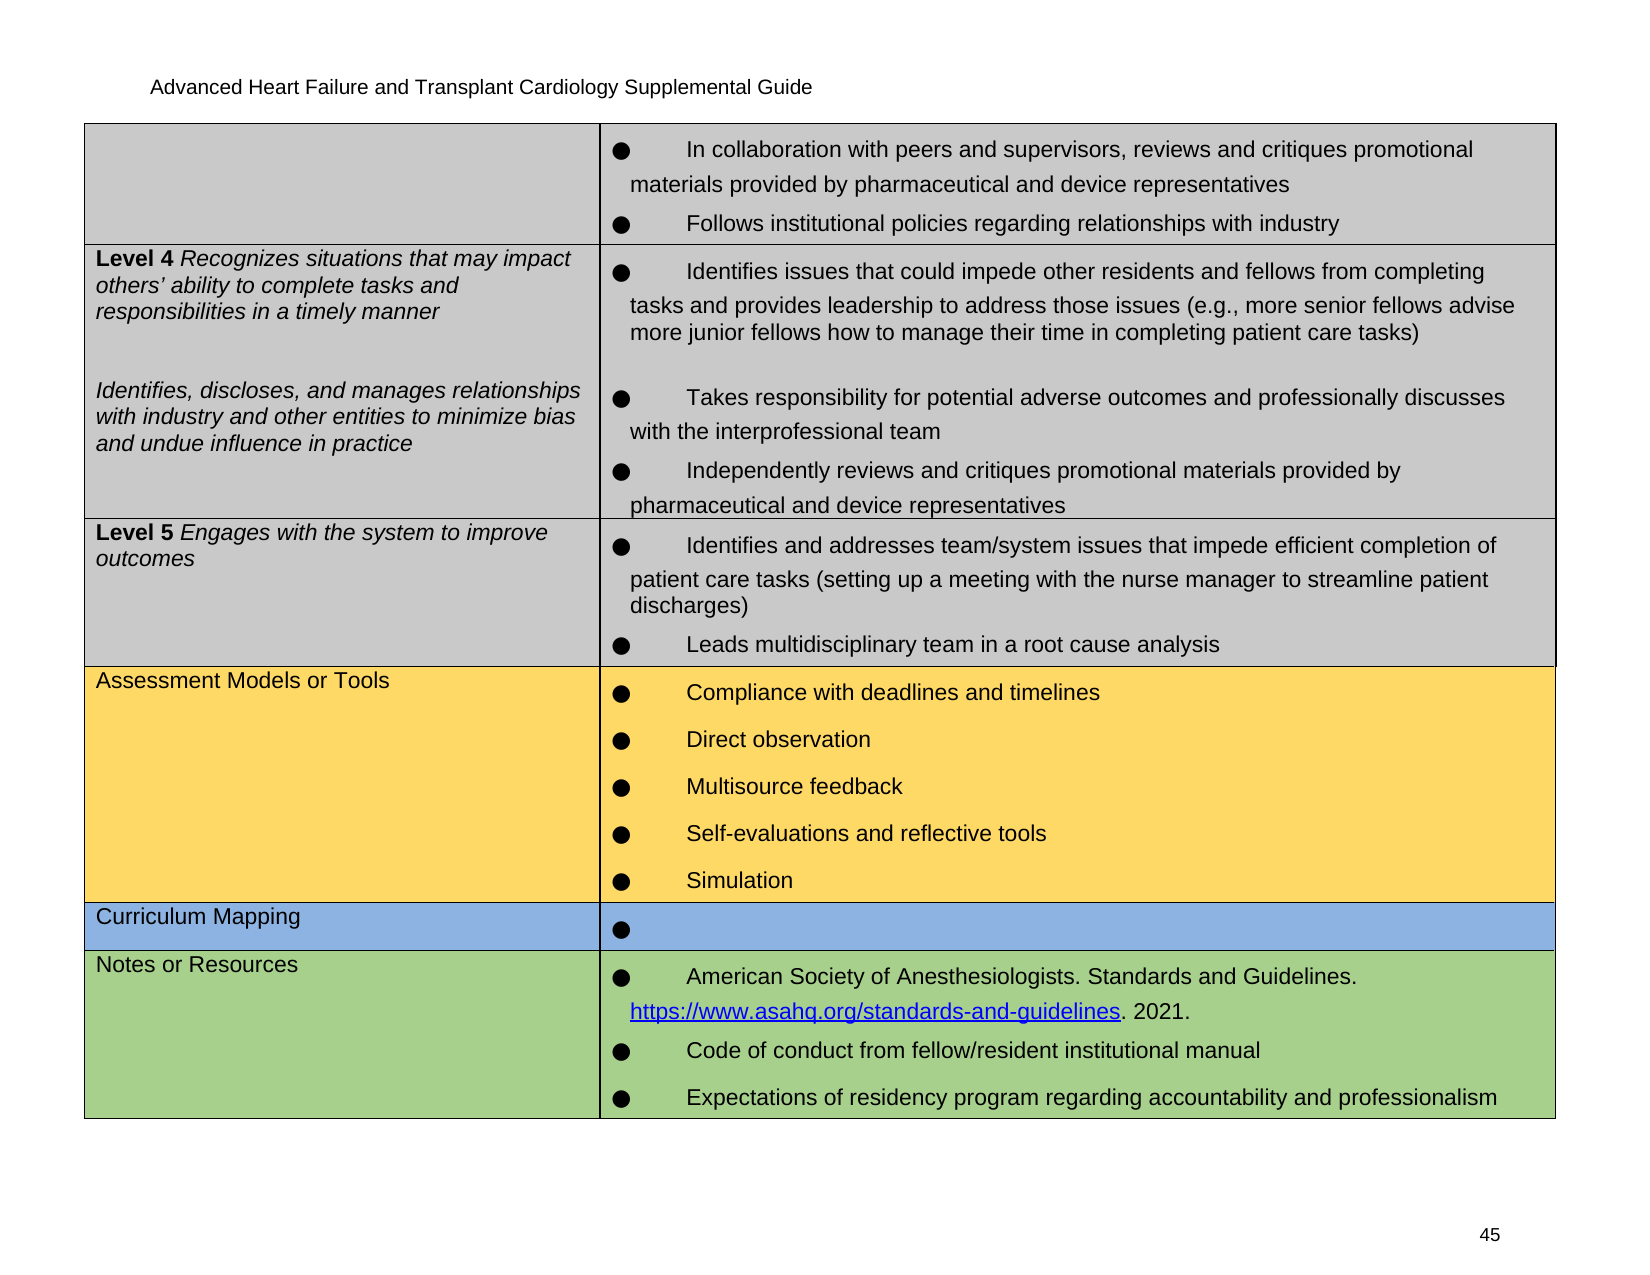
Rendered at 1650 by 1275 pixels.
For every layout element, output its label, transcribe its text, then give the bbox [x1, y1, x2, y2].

table_cell Curriculum Mapping [85, 903, 599, 950]
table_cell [85, 124, 599, 244]
table_cell Assessment Models or Tools [85, 667, 599, 902]
table_cell Level 4 Recognizes situations that may impact others’ ability to complete tasks and responsibilities in a timely manner Identifies, discloses, and manages relationships with industry and other entities to minimize bias and undue influence in practice [85, 245, 599, 518]
table_cell Compliance with deadlines and timelines Direct observation Multisource feedback Self-evaluations and reflective tools Simulation [601, 666, 1555, 902]
table_cell Notes or Resources [85, 951, 599, 1118]
table_cell Identifies and addresses team/system issues that impede efficient completion of patient care tasks (setting up a meeting with the nurse manager to streamline patient discharges) Leads multidisciplinary team in a root cause analysis [601, 519, 1555, 666]
table_cell Level 5 Engages with the system to improve outcomes [85, 519, 599, 666]
table_cell American Society of Anesthesiologists. Standards and Guidelines. https://www.asahq.org/standards-and-guidelines. 2021. Code of conduct from fellow/resident institutional manual Expectations of residency program regarding accountability and professionalism [601, 950, 1555, 1118]
table_cell Identifies issues that could impede other residents and fellows from completing tasks and provides leadership to address those issues (e.g., more senior fellows advise more junior fellows how to manage their time in completing patient care tasks) Takes responsibility for potential adverse outcomes and professionally discusses with the interprofessional team Independently reviews and critiques promotional materials provided by pharmaceutical and device representatives [601, 245, 1555, 518]
table_cell [601, 902, 1555, 950]
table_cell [601, 124, 1555, 244]
